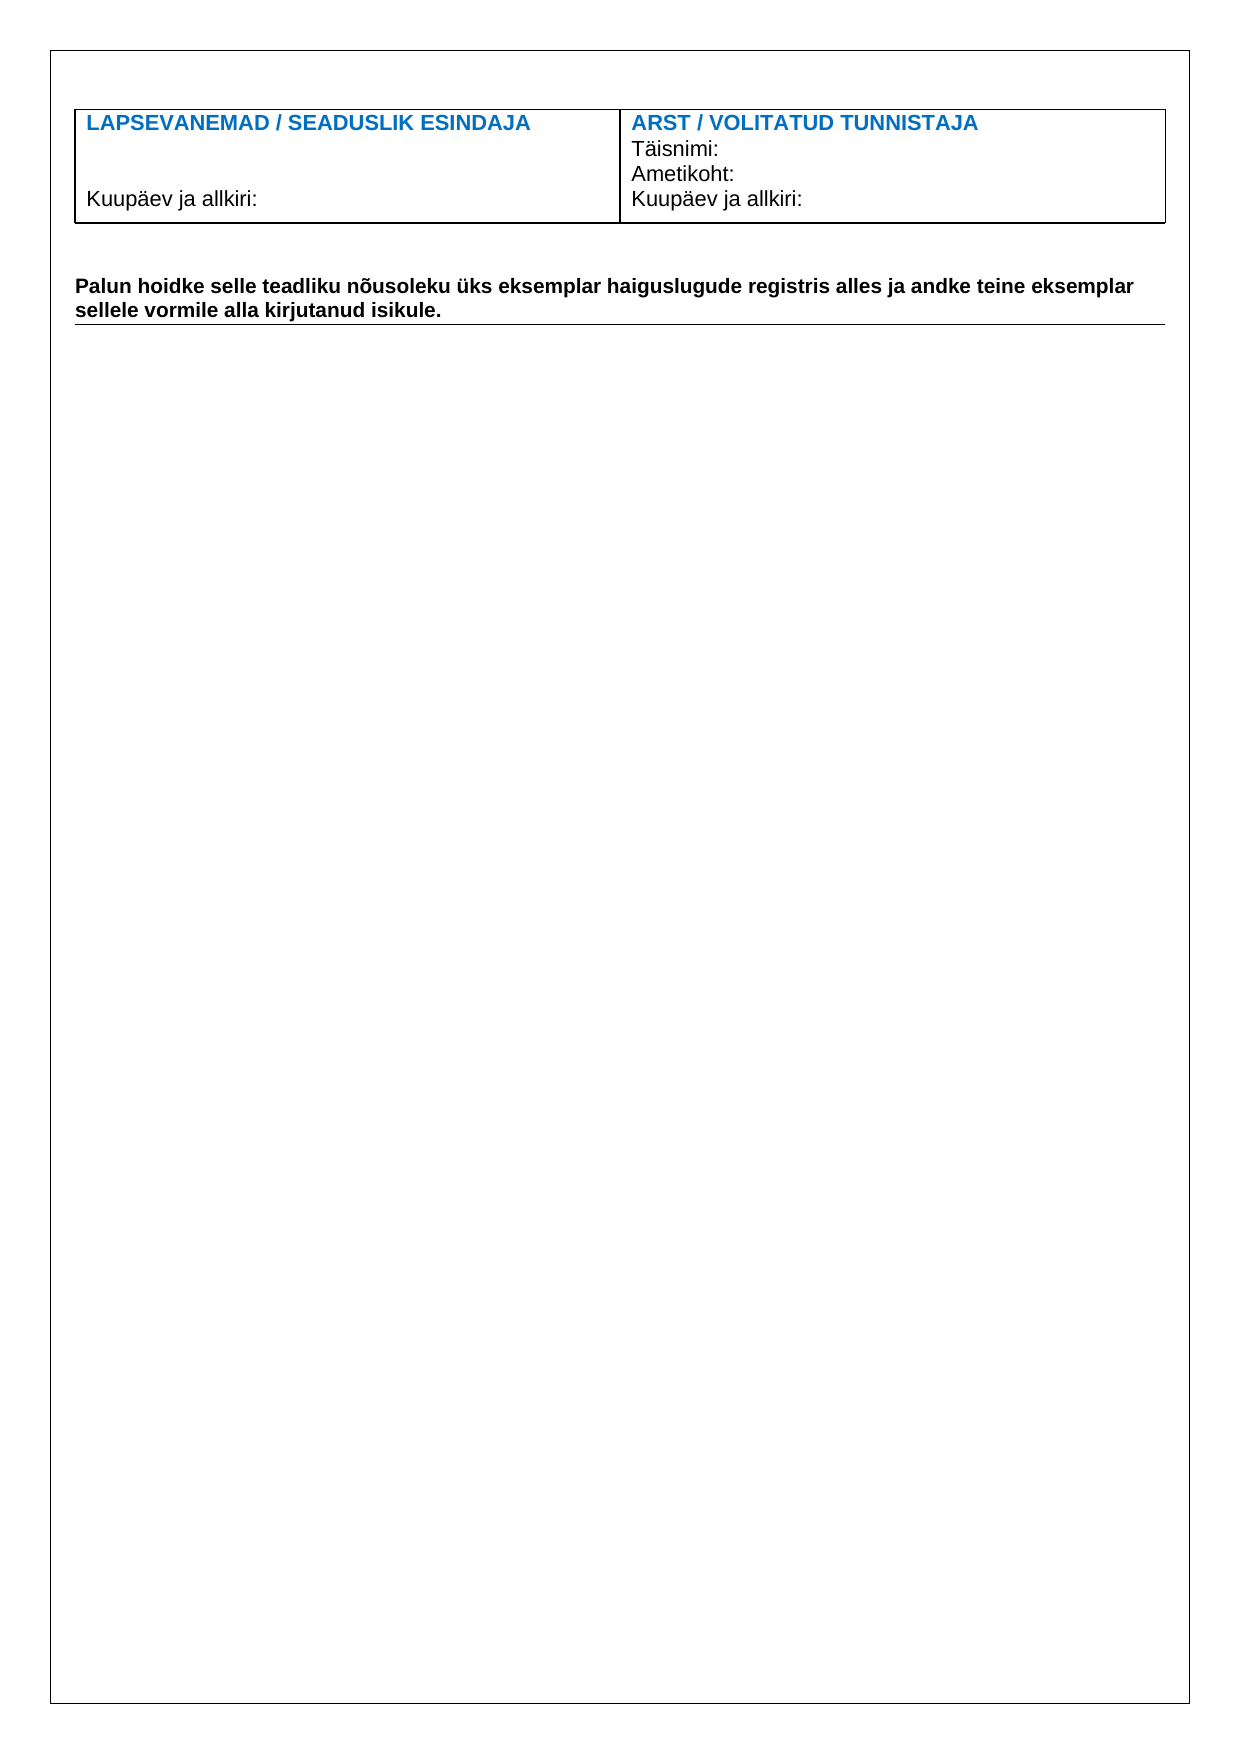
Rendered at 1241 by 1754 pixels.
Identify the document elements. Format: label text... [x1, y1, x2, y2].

text Palun hoidke selle teadliku nõusoleku üks eksemplar haiguslugude registris alles ja andke teine eksemplar sellele vormile alla kirjutanud isikule. [75, 271, 1165, 324]
table_header ARST / VOLITATUD TUNNISTAJA Täisnimi: Ametikoht: Kuupäev ja allkiri: [621, 110, 1165, 222]
table_header LAPSEVANEMAD / SEADUSLIK ESINDAJA Kuupäev ja allkiri: [76, 110, 619, 222]
